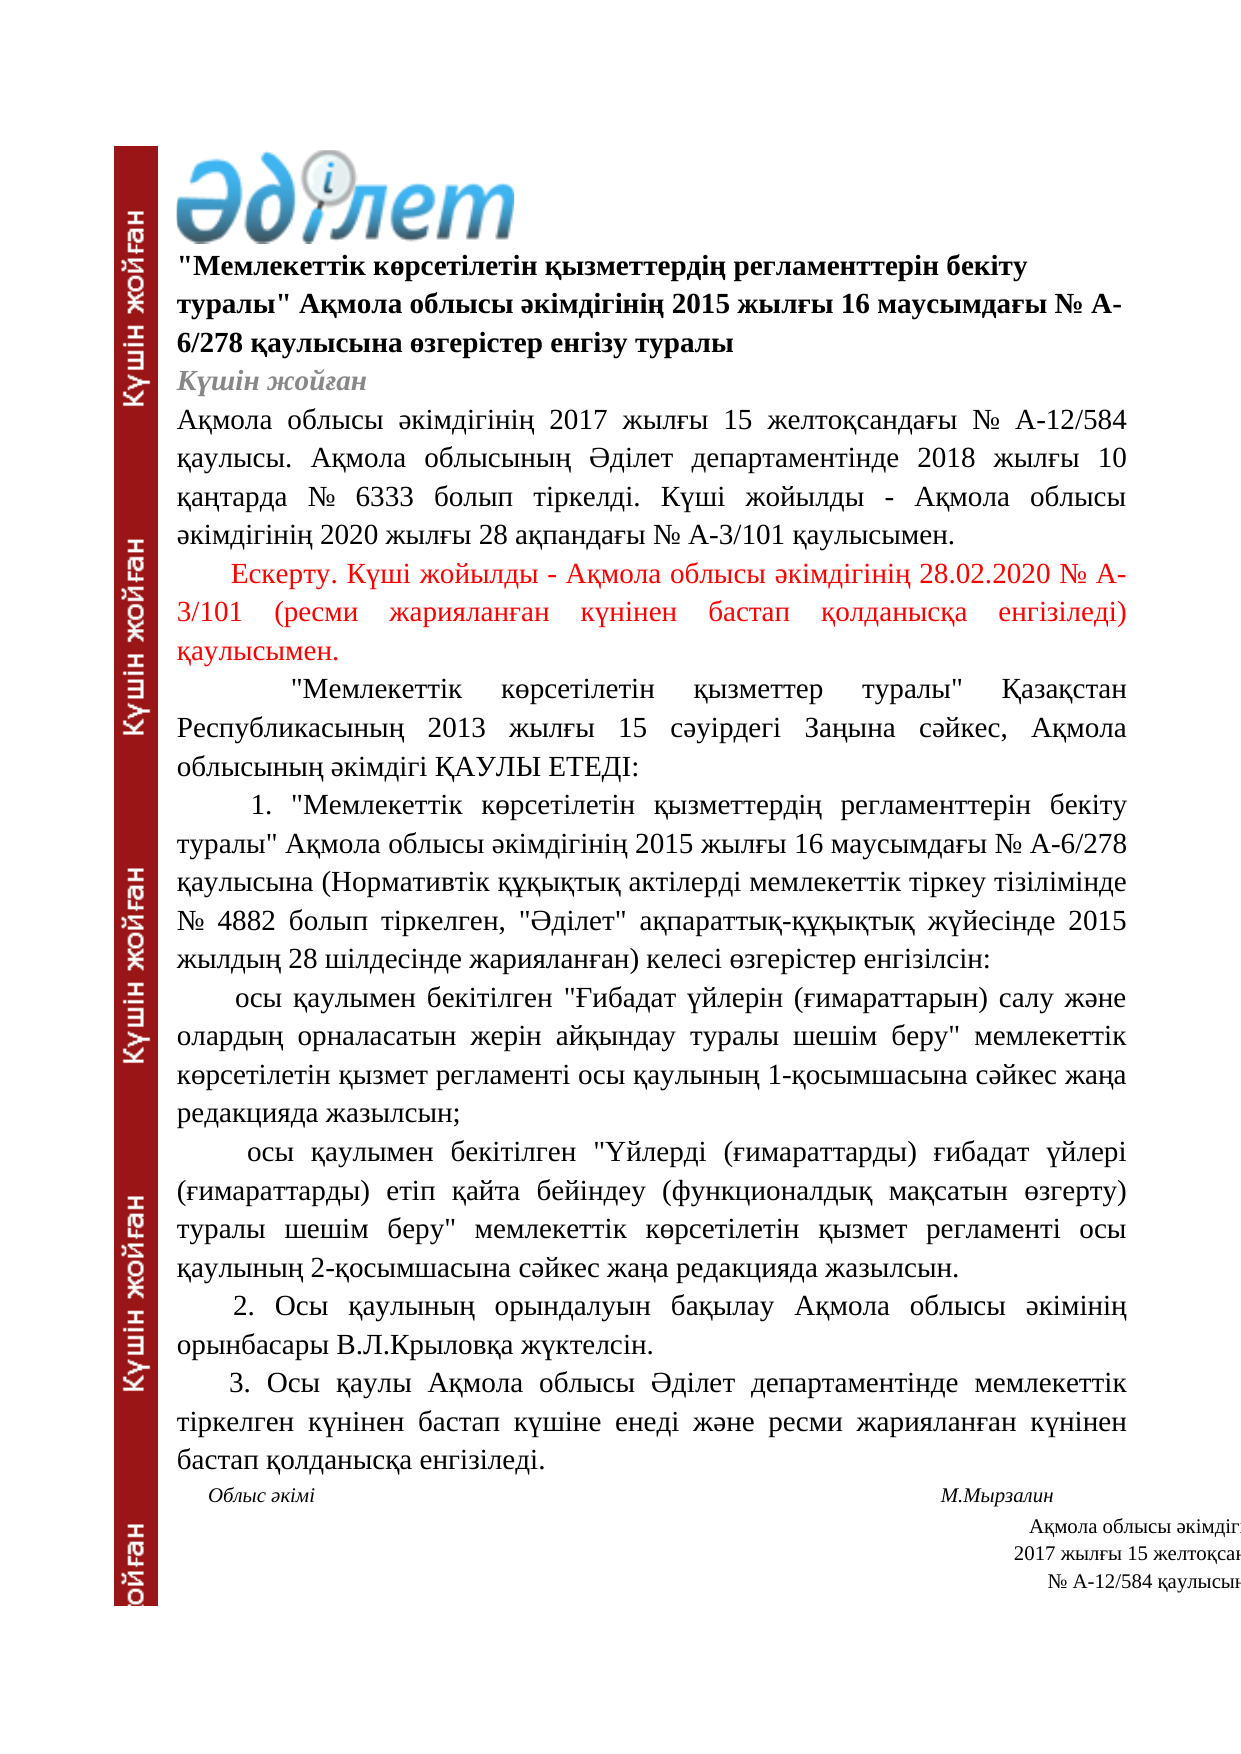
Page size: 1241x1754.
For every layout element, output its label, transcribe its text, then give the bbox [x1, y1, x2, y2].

text Күшін жойған [112, 363, 1128, 397]
picture [114, 1129, 158, 1134]
picture [114, 1360, 158, 1365]
picture [114, 358, 158, 363]
picture [114, 667, 158, 672]
table_header Облыс әкімі [101, 1481, 939, 1512]
picture [114, 1283, 158, 1288]
text "Мемлекеттік көрсетілетін қызметтердің регламенттерін бекіту туралы" Ақмола облысы әкімдігінің 2015 жылғы 16 маусымдағы № А-6/278 қаулысына өзгерістер енгізу туралы [112, 248, 1128, 358]
text осы қаулымен бекітілген "Ғибадат үйлерін (ғимараттарын) салу және олардың орналасатын жерін айқындау туралы шешім беру" мемлекеттік көрсетілетін қызмет регламенті осы қаулының 1-қосымшасына сәйкес жаңа редакцияда жазылсын; [112, 980, 1128, 1129]
text 3. Осы қаулы Ақмола облысы Әдiлет департаментiнде мемлекеттiк тiркелген күнінен бастап күшiне енедi және ресми жарияланған күнінен бастап қолданысқа енгiзiледi. [112, 1365, 1128, 1476]
text 1. "Мемлекеттік көрсетілетін қызметтердің регламенттерін бекіту туралы" Ақмола облысы әкімдігінің 2015 жылғы 16 маусымдағы № А-6/278 қаулысына (Нормативтік құқықтық актілерді мемлекеттік тіркеу тізілімінде № 4882 болып тіркелген, "Әділет" ақпараттық-құқықтық жүйесінде 2015 жылдың 28 шілдесінде жарияланған) келесі өзгерістер енгізілсін: [112, 787, 1128, 975]
picture [176, 150, 515, 244]
picture [114, 782, 158, 787]
text 2. Осы қаулының орындалуын бақылау Ақмола облысы әкімінің орынбасары В.Л.Крыловқа жүктелсін. [112, 1288, 1128, 1360]
picture [114, 146, 158, 248]
text Ақмола облысы әкімдігінің 2017 жылғы 15 желтоқсандағы № А-12/584 қаулысы. Ақмола облысының Әділет департаментінде 2018 жылғы 10 қаңтарда № 6333 болып тіркелді. Күші жойылды - Ақмола облысы әкімдігінің 2020 жылғы 28 ақпандағы № А-3/101 қаулысымен. [112, 402, 1128, 551]
picture [114, 1476, 158, 1481]
table_header М.Мырзалин [939, 1481, 1240, 1512]
text Ескерту. Күші жойылды - Ақмола облысы әкімдігінің 28.02.2020 № А-3/101 (ресми жарияланған күнінен бастап қолданысқа енгізіледі) қаулысымен. [112, 556, 1128, 667]
table_header Ақмола облысы әкімдігінің 2017 жылғы 15 желтоқсандағы № А-12/584 қаулысына 1 қосымша [912, 1512, 1240, 1594]
text "Мемлекеттік көрсетілетін қызметтер туралы" Қазақстан Республикасының 2013 жылғы 15 сәуірдегі Заңына сәйкес, Ақмола облысының әкімдігі ҚАУЛЫ ЕТЕДІ: [112, 672, 1128, 782]
picture [114, 397, 158, 402]
table_header [101, 1512, 912, 1594]
text осы қаулымен бекітілген "Үйлерді (ғимараттарды) ғибадат үйлері (ғимараттарды) етіп қайта бейіндеу (функционалдық мақсатын өзгерту) туралы шешім беру" мемлекеттік көрсетілетін қызмет регламенті осы қаулының 2-қосымшасына сәйкес жаңа редакцияда жазылсын. [112, 1134, 1128, 1283]
picture [114, 975, 158, 980]
picture [114, 551, 158, 556]
picture [114, 1594, 158, 1606]
